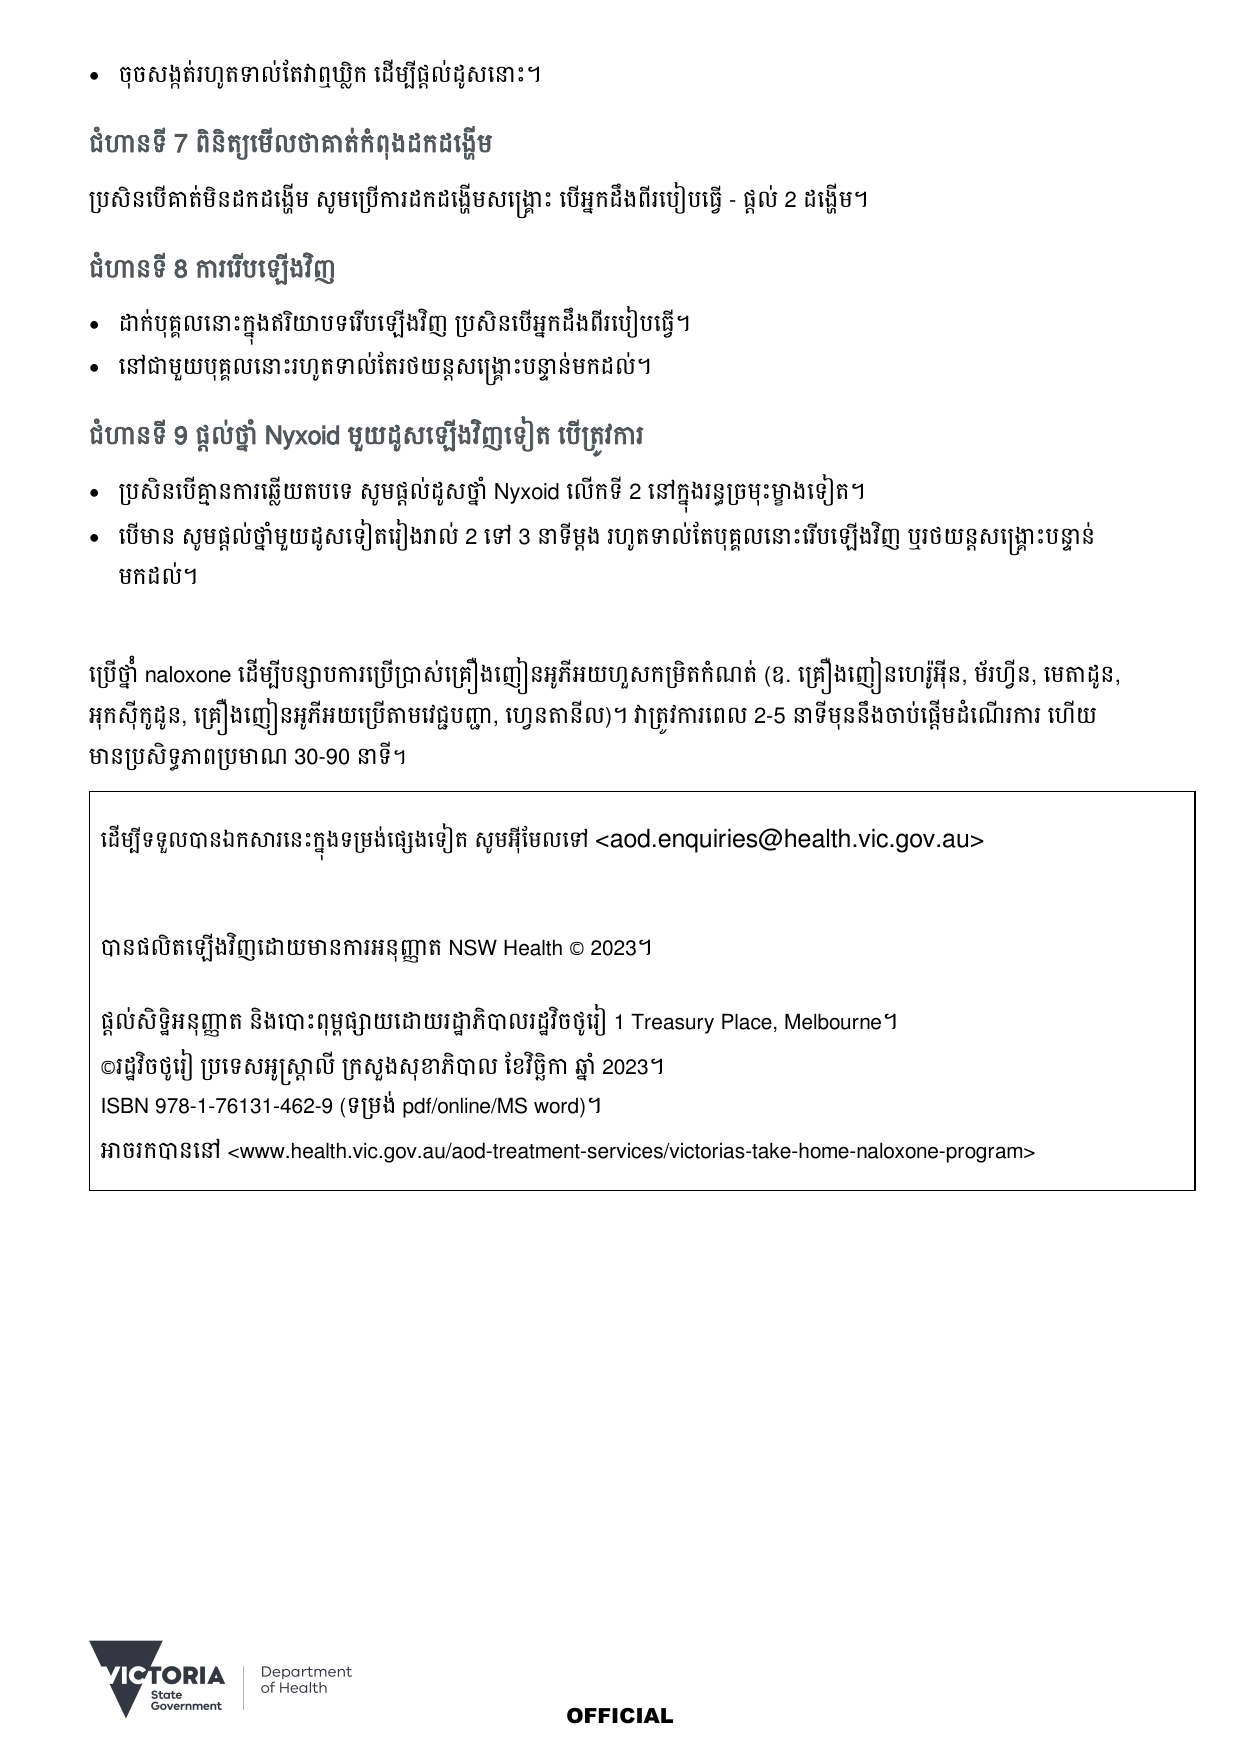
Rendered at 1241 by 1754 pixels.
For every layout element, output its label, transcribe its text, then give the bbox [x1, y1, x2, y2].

table_header ដើម្បីទទួលបានឯកសារនេះក្នុងទម្រង់ផ្សេងទៀត សូមអ៊ីមែលទៅ <aod.enquiries@health.vic.gov.au> បានផលិតឡើងវិញដោយមានការអនុញ្ញាត NSW Health © 2023។ ផ្តល់សិទ្ឋិអនុញ្ញាត និងបោះពុម្ពផ្សាយដោយរដ្ឋាភិបាលរដ្ឋវិចថូរៀ 1 Treasury Place, Melbourne។ ©រដ្ឋវិចថូរៀ ប្រទេសអូស្ត្រាលី ក្រសួងសុខាភិបាល ខែវិច្ឆិកា ឆ្នាំ 2023។ ISBN 978-1-76131-462-9 (ទម្រង់ pdf/online/MS word)។ អាចរកបាននៅ <www.health.vic.gov.au/aod-treatment-services/victorias-take-home-naloxone-program> [90, 792, 1194, 1189]
subtitle ជំហានទី 9 ផ្ដល់ថ្នាំ Nyxoid មួយដូសឡើងវិញទៀត បើត្រូវការ [89, 413, 1152, 460]
picture [0, 1595, 1241, 1754]
text នៅជាមួយបុគ្គលនោះរហូតទាល់តែរថយន្តសង្គ្រោះបន្ទាន់មកដល់។ [89, 349, 1152, 388]
text បើមាន សូមផ្ដល់ថ្នាំមួយដូសទៀតរៀងរាល់ 2 ទៅ 3 នាទីម្តង រហូតទាល់តែបុគ្គលនោះរើបឡើងវិញ ឬរថយន្តសង្គ្រោះបន្ទាន់មកដល់។ [89, 517, 1152, 597]
text ចុចសង្កត់រហូតទាល់តែវាឮឃ្លិក ដើម្បីផ្តល់ដូសនោះ។ [89, 57, 1152, 96]
text ប្រសិនបើគ្មានការឆ្លើយតបទេ សូមផ្តល់ដូសថ្នាំ Nyxoid លើកទី 2 នៅក្នុងរន្ធច្រមុះម្ខាងទៀត។ [89, 472, 1152, 513]
text ប្រសិនបើគាត់មិនដកដង្ហើម សូមប្រើការដកដង្ហើមសង្គ្រោះ បើអ្នកដឹងពីរបៀបធ្វើ - ផ្ដល់ 2 ដង្ហើម។ [89, 180, 1152, 221]
text ប្រើថ្នាំំ naloxone ដើម្បីបន្សាបការប្រើប្រាស់គ្រឿងញៀនអូភីអយហួសកម្រិតកំណត់ (ឧ. គ្រឿងញៀនហេរ៉ូអ៊ីន, ម័រហ្វីន, មេតាដូន, អុកស៊ីកូដូន, គ្រឿងញៀនអូភីអយប្រើតាមវេជ្ជបញ្ជា, ហ្វេនតានីល)។ វាត្រូវការពេល 2-5 នាទីមុននឹងចាប់ផ្តើមដំណើរការ ហើយមានប្រសិទ្ធភាពប្រមាណ 30-90 នាទី។ [89, 655, 1152, 778]
subtitle ជំហានទី 7 ពិនិត្យមើលថាគាត់កំពុងដកដង្ហើម [89, 121, 1152, 168]
text ដាក់បុគ្គលនោះក្នុងឥរិយាបទរើបឡើងវិញ ប្រសិនបើអ្នកដឹងពីរបៀបធ្វើ។ [89, 306, 1152, 345]
subtitle ជំហានទី 8 ការរើបឡើងវិញ [89, 246, 1152, 293]
